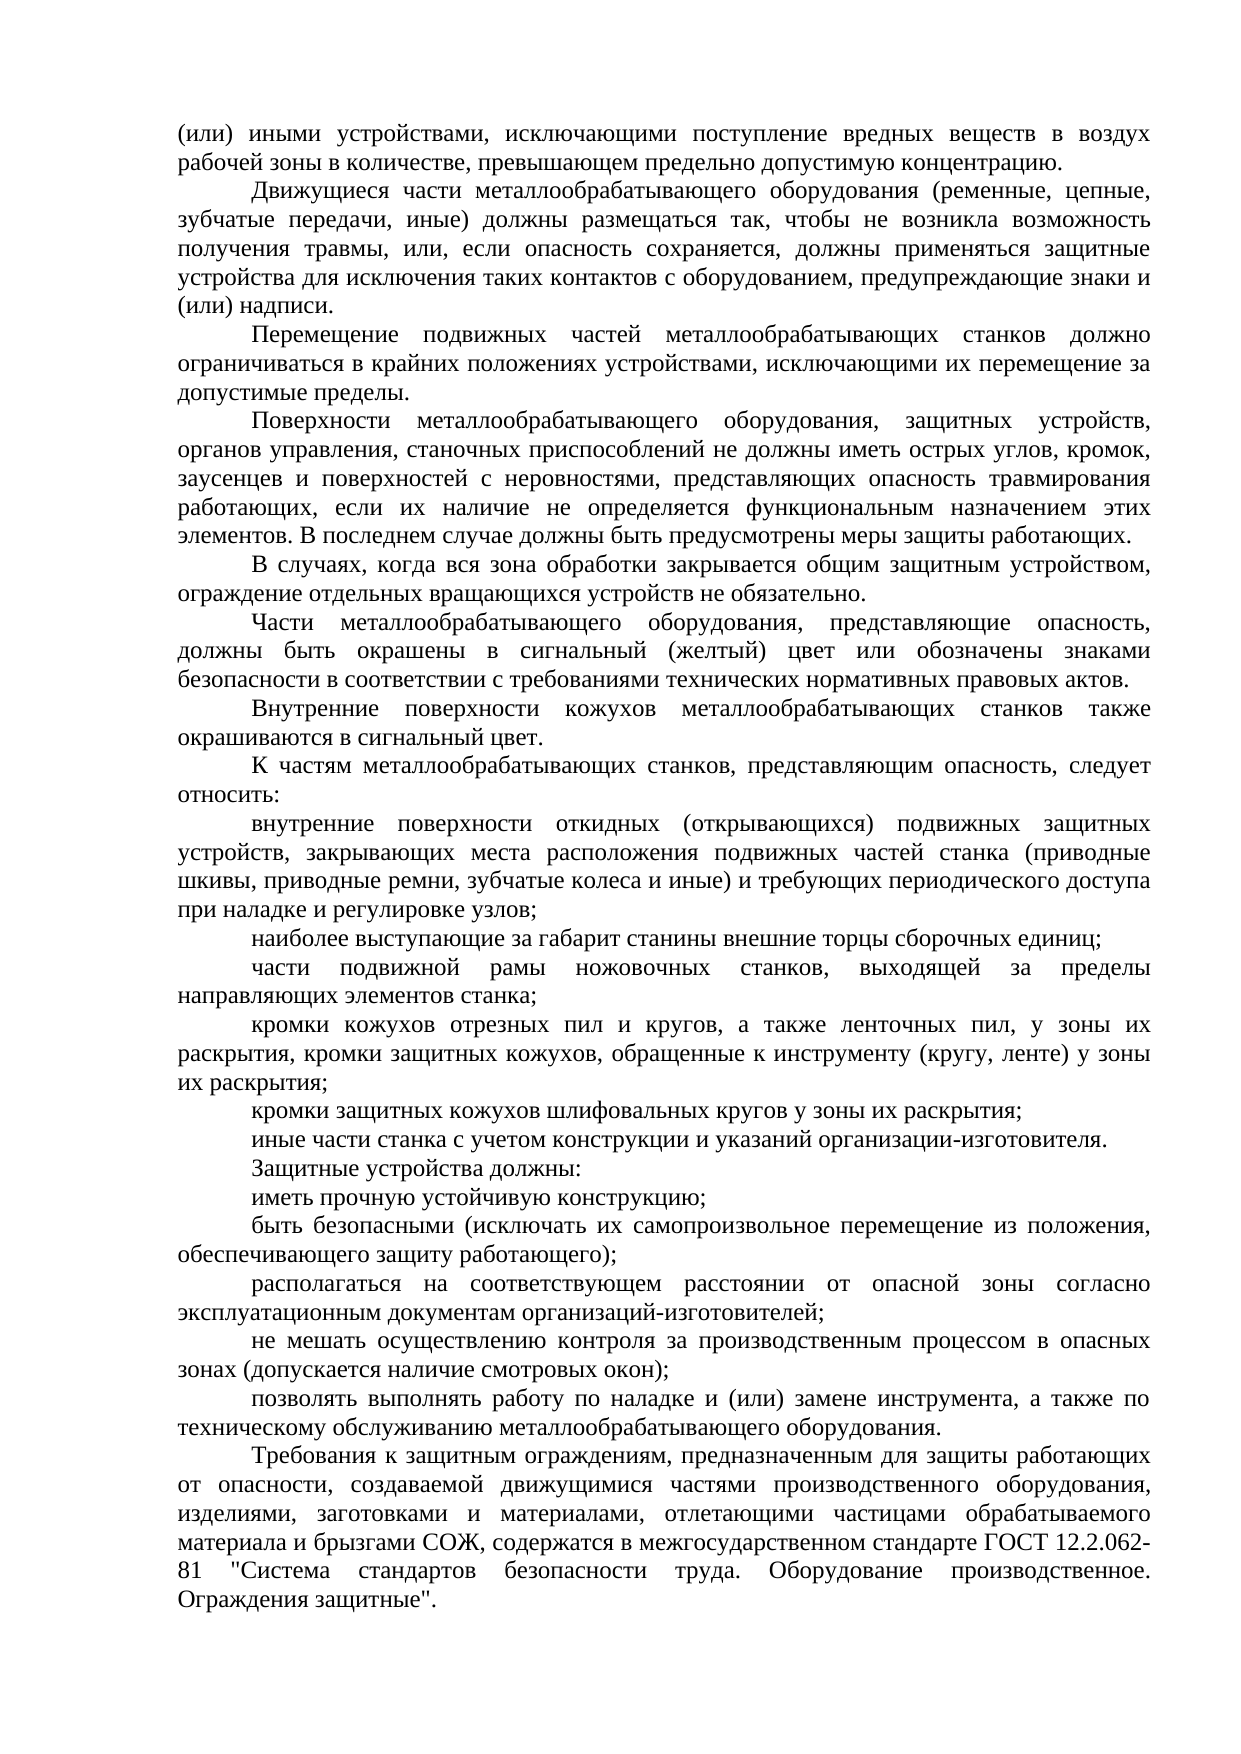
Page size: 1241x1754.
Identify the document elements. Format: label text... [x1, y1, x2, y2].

text располагаться на соответствующем расстоянии от опасной зоны согласно эксплуатационным документам организаций-изготовителей; [177, 1268, 1152, 1326]
text кромки кожухов отрезных пил и кругов, а также ленточных пил, у зоны их раскрытия, кромки защитных кожухов, обращенные к инструменту (кругу, ленте) у зоны их раскрытия; [177, 1009, 1152, 1096]
text иметь прочную устойчивую конструкцию; [177, 1182, 1152, 1211]
text К частям металлообрабатывающих станков, представляющим опасность, следует относить: [177, 751, 1152, 808]
text В случаях, когда вся зона обработки закрывается общим защитным устройством, ограждение отдельных вращающихся устройств не обязательно. [177, 549, 1152, 607]
text позволять выполнять работу по наладке и (или) замене инструмента, а также по техническому обслуживанию металлообрабатывающего оборудования. [177, 1383, 1152, 1441]
text Внутренние поверхности кожухов металлообрабатывающих станков также окрашиваются в сигнальный цвет. [177, 693, 1152, 751]
text внутренние поверхности откидных (открывающихся) подвижных защитных устройств, закрывающих места расположения подвижных частей станка (приводные шкивы, приводные ремни, зубчатые колеса и иные) и требующих периодического доступа при наладке и регулировке узлов; [177, 808, 1152, 923]
text Защитные устройства должны: [177, 1153, 1152, 1182]
text Перемещение подвижных частей металлообрабатывающих станков должно ограничиваться в крайних положениях устройствами, исключающими их перемещение за допустимые пределы. [177, 319, 1152, 406]
text части подвижной рамы ножовочных станков, выходящей за пределы направляющих элементов станка; [177, 952, 1152, 1009]
text иные части станка с учетом конструкции и указаний организации-изготовителя. [177, 1124, 1152, 1153]
text Движущиеся части металлообрабатывающего оборудования (ременные, цепные, зубчатые передачи, иные) должны размещаться так, чтобы не возникла возможность получения травмы, или, если опасность сохраняется, должны применяться защитные устройства для исключения таких контактов с оборудованием, предупреждающие знаки и (или) надписи. [177, 176, 1152, 319]
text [177, 118, 1152, 176]
text кромки защитных кожухов шлифовальных кругов у зоны их раскрытия; [177, 1096, 1152, 1124]
text наиболее выступающие за габарит станины внешние торцы сборочных единиц; [177, 923, 1152, 952]
text Части металлообрабатывающего оборудования, представляющие опасность, должны быть окрашены в сигнальный (желтый) цвет или обозначены знаками безопасности в соответствии с требованиями технических нормативных правовых актов. [177, 607, 1152, 693]
text Требования к защитным ограждениям, предназначенным для защиты работающих от опасности, создаваемой движущимися частями производственного оборудования, изделиями, заготовками и материалами, отлетающими частицами обрабатываемого материала и брызгами СОЖ, содержатся в межгосударственном стандарте ГОСТ 12.2.062-81 "Система стандартов безопасности труда. Оборудование производственное. Ограждения защитные". [177, 1441, 1152, 1613]
text быть безопасными (исключать их самопроизвольное перемещение из положения, обеспечивающего защиту работающего); [177, 1211, 1152, 1268]
text Поверхности металлообрабатывающего оборудования, защитных устройств, органов управления, станочных приспособлений не должны иметь острых углов, кромок, заусенцев и поверхностей с неровностями, представляющих опасность травмирования работающих, если их наличие не определяется функциональным назначением этих элементов. В последнем случае должны быть предусмотрены меры защиты работающих. [177, 406, 1152, 549]
text не мешать осуществлению контроля за производственным процессом в опасных зонах (допускается наличие смотровых окон); [177, 1326, 1152, 1383]
